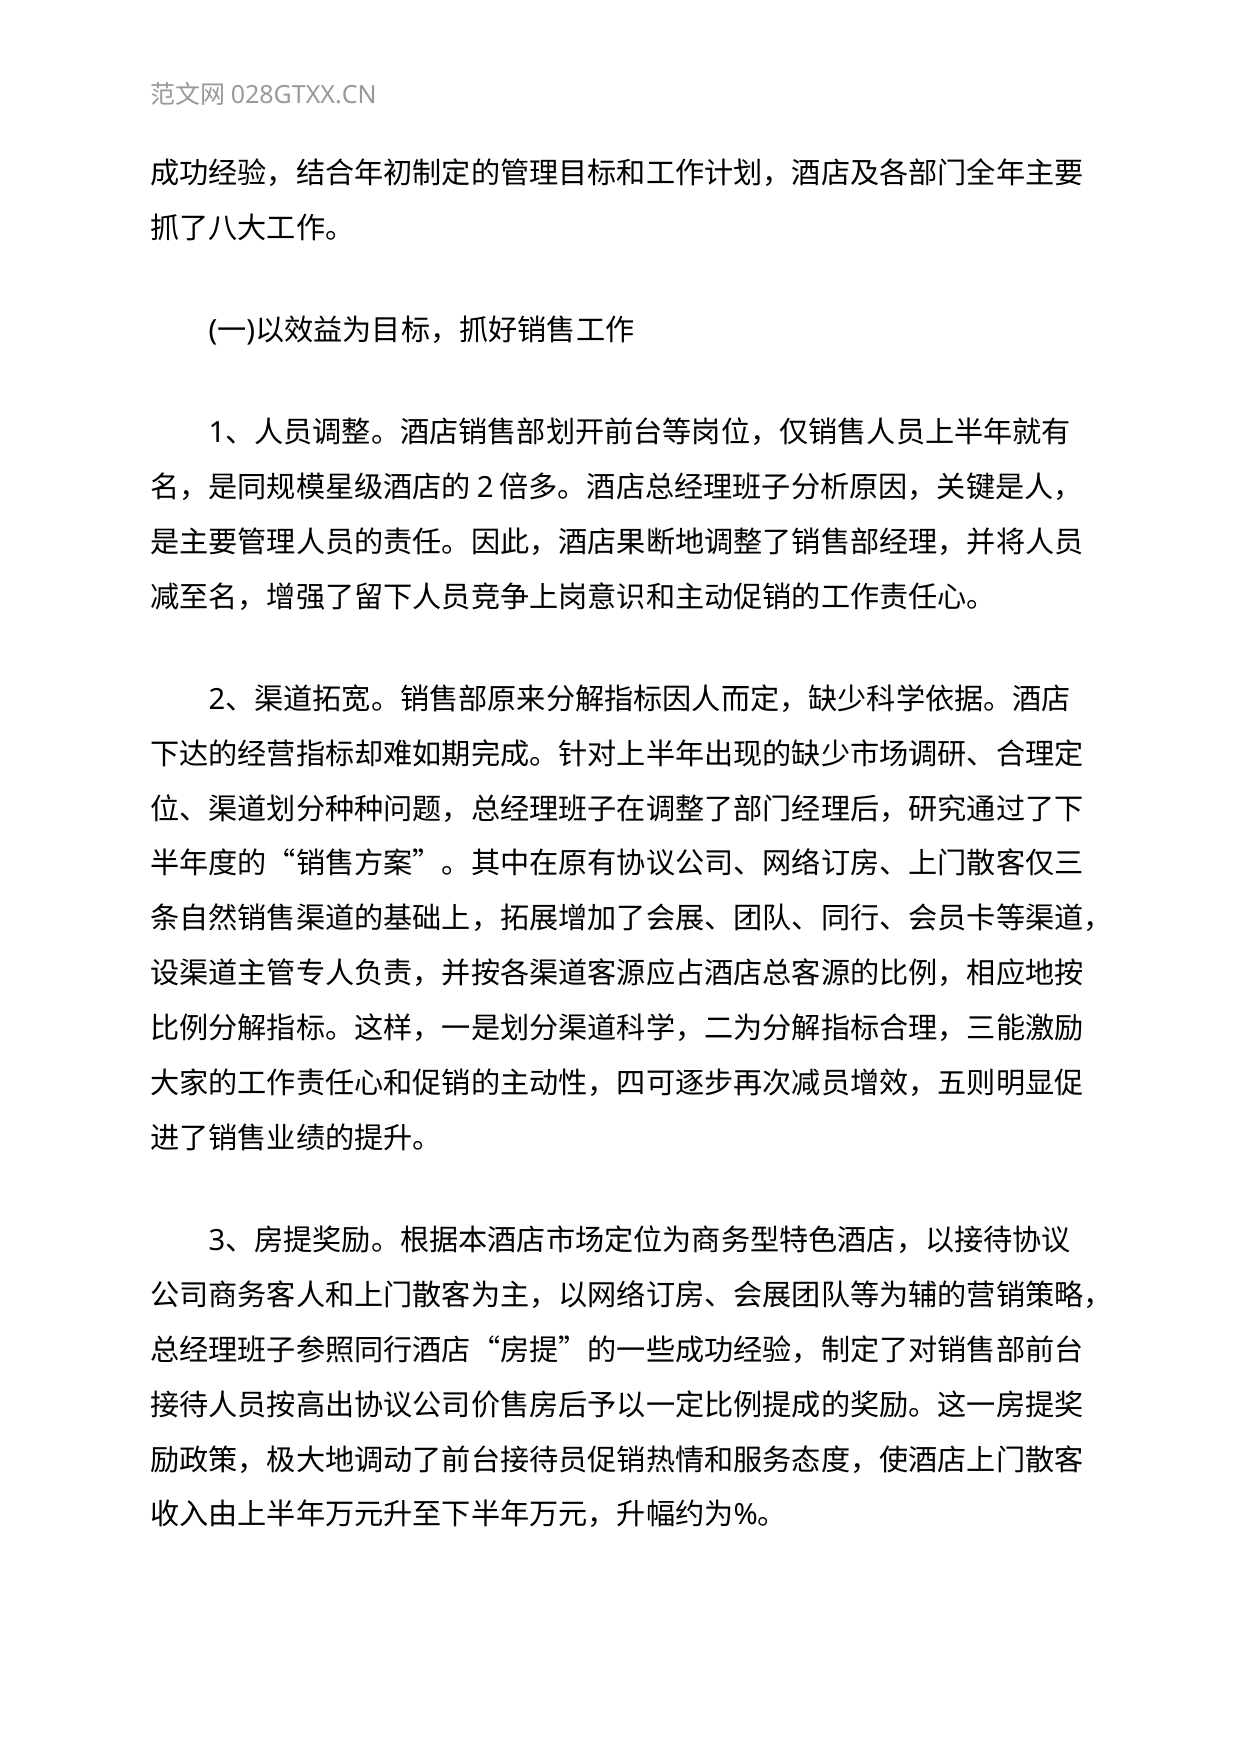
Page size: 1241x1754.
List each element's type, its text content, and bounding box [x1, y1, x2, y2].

text 3、房提奖励。根据本酒店市场定位为商务型特色酒店，以接待协议公司商务客人和上门散客为主，以网络订房、会展团队等为辅的营销策略，总经理班子参照同行酒店“房提”的一些成功经验，制定了对销售部前台接待人员按高出协议公司价售房后予以一定比例提成的奖励。这一房提奖励政策，极大地调动了前台接待员促销热情和服务态度，使酒店上门散客收入由上半年万元升至下半年万元，升幅约为%。 [150, 1216, 1090, 1533]
text 1、人员调整。酒店销售部划开前台等岗位，仅销售人员上半年就有名，是同规模星级酒店的2倍多。酒店总经理班子分析原因，关键是人，是主要管理人员的责任。因此，酒店果断地调整了销售部经理，并将人员减至名，增强了留下人员竞争上岗意识和主动促销的工作责任心。 [150, 409, 1090, 616]
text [150, 150, 1090, 247]
text 2、渠道拓宽。销售部原来分解指标因人而定，缺少科学依据。酒店下达的经营指标却难如期完成。针对上半年出现的缺少市场调研、合理定位、渠道划分种种问题，总经理班子在调整了部门经理后，研究通过了下半年度的“销售方案”。其中在原有协议公司、网络订房、上门散客仅三条自然销售渠道的基础上，拓展增加了会展、团队、同行、会员卡等渠道，设渠道主管专人负责，并按各渠道客源应占酒店总客源的比例，相应地按比例分解指标。这样，一是划分渠道科学，二为分解指标合理，三能激励大家的工作责任心和促销的主动性，四可逐步再次减员增效，五则明显促进了销售业绩的提升。 [150, 675, 1090, 1157]
text (一)以效益为目标，抓好销售工作 [150, 307, 1090, 349]
